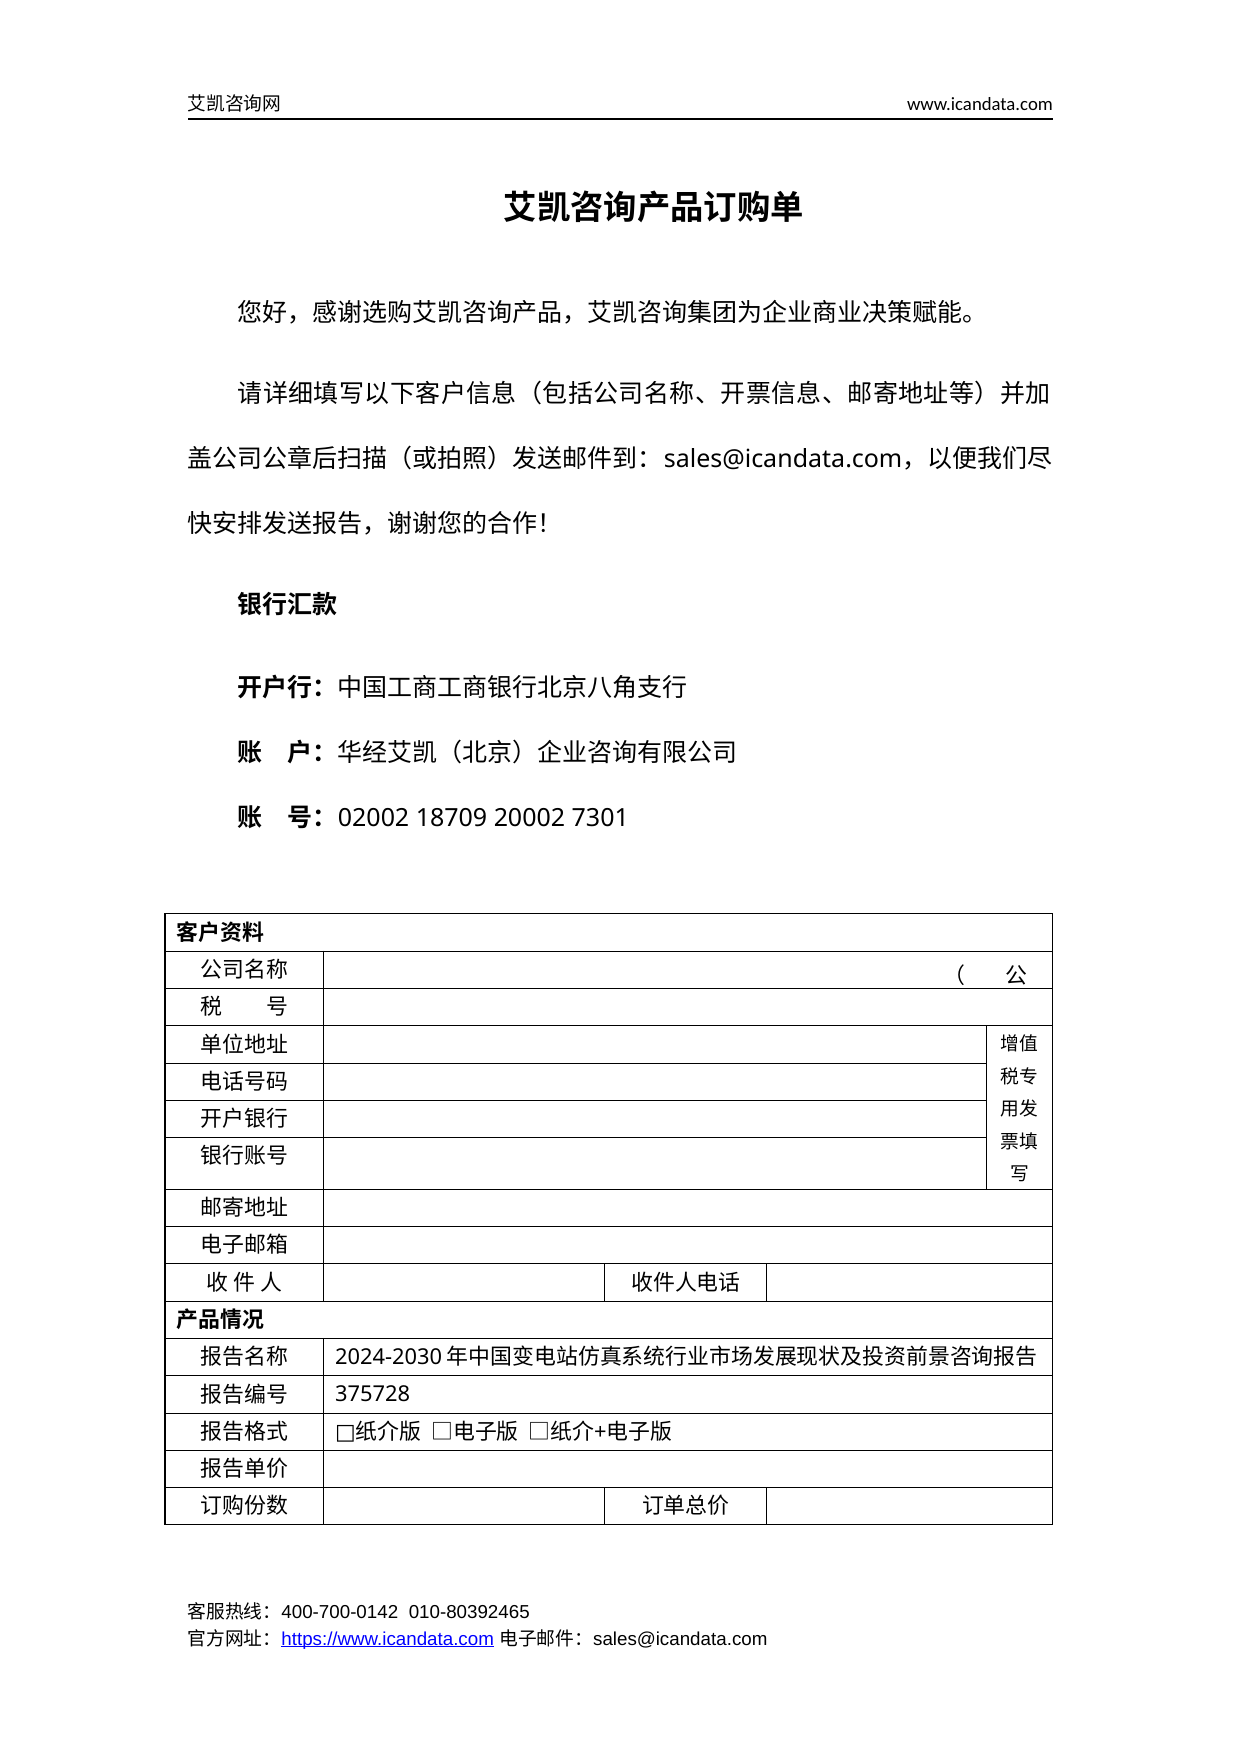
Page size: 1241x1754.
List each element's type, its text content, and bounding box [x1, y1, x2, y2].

text 您好，感谢选购艾凯咨询产品，艾凯咨询集团为企业商业决策赋能。 [187, 278, 1053, 343]
table_cell [324, 1138, 986, 1189]
text 开户行：中国工商工商银行北京八角支行 [187, 653, 1053, 718]
table_cell 订购份数 [166, 1488, 323, 1524]
table_cell 开户银行 [166, 1101, 323, 1137]
table_cell 单位地址 [166, 1026, 323, 1062]
table_cell 产品情况 [166, 1302, 1052, 1338]
table_cell □纸介版 □电子版 □纸介+电子版 [324, 1414, 1052, 1450]
table_cell 银行账号 [166, 1138, 323, 1189]
table_cell 报告单价 [166, 1451, 323, 1487]
table_cell [324, 952, 1052, 988]
table_cell 订单总价 [605, 1488, 766, 1524]
table_cell 增值税专用发票填写 [987, 1026, 1052, 1189]
table_cell 报告名称 [166, 1339, 323, 1375]
text 请详细填写以下客户信息（包括公司名称、开票信息、邮寄地址等）并加盖公司公章后扫描（或拍照）发送邮件到：sales@icandata.com，以便我们尽快安排发送报告，谢谢您的合作！ [187, 359, 1053, 554]
table_cell 电话号码 [166, 1064, 323, 1100]
table_cell [767, 1488, 1052, 1524]
table_cell [324, 1026, 986, 1062]
text 账 户：华经艾凯（北京）企业咨询有限公司 [187, 718, 1053, 783]
table_cell [324, 1190, 1052, 1226]
table_cell 报告编号 [166, 1376, 323, 1412]
table_cell 报告格式 [166, 1414, 323, 1450]
table_cell 公司名称 [166, 952, 323, 988]
table_cell [324, 1488, 604, 1524]
table_cell 税 号 [166, 989, 323, 1025]
table_cell 邮寄地址 [166, 1190, 323, 1226]
table_cell [324, 989, 1052, 1025]
table_header 客户资料 [166, 914, 1052, 951]
text 艾凯咨询产品订购单 [187, 172, 1053, 237]
table_cell 375728 [324, 1376, 1052, 1412]
table_cell [324, 1227, 1052, 1263]
table_cell [324, 1264, 604, 1301]
text 账 号：02002 18709 20002 7301 [187, 783, 1053, 848]
table_cell 收件人电话 [605, 1264, 766, 1301]
table_cell 收 件 人 [166, 1264, 323, 1301]
text 银行汇款 [187, 570, 1053, 635]
table_cell 电子邮箱 [166, 1227, 323, 1263]
table_cell [767, 1264, 1052, 1301]
table_cell [324, 1451, 1052, 1487]
table_cell [324, 1064, 986, 1100]
table_cell [324, 1101, 986, 1137]
table_cell 2024-2030年中国变电站仿真系统行业市场发展现状及投资前景咨询报告 [324, 1339, 1052, 1375]
